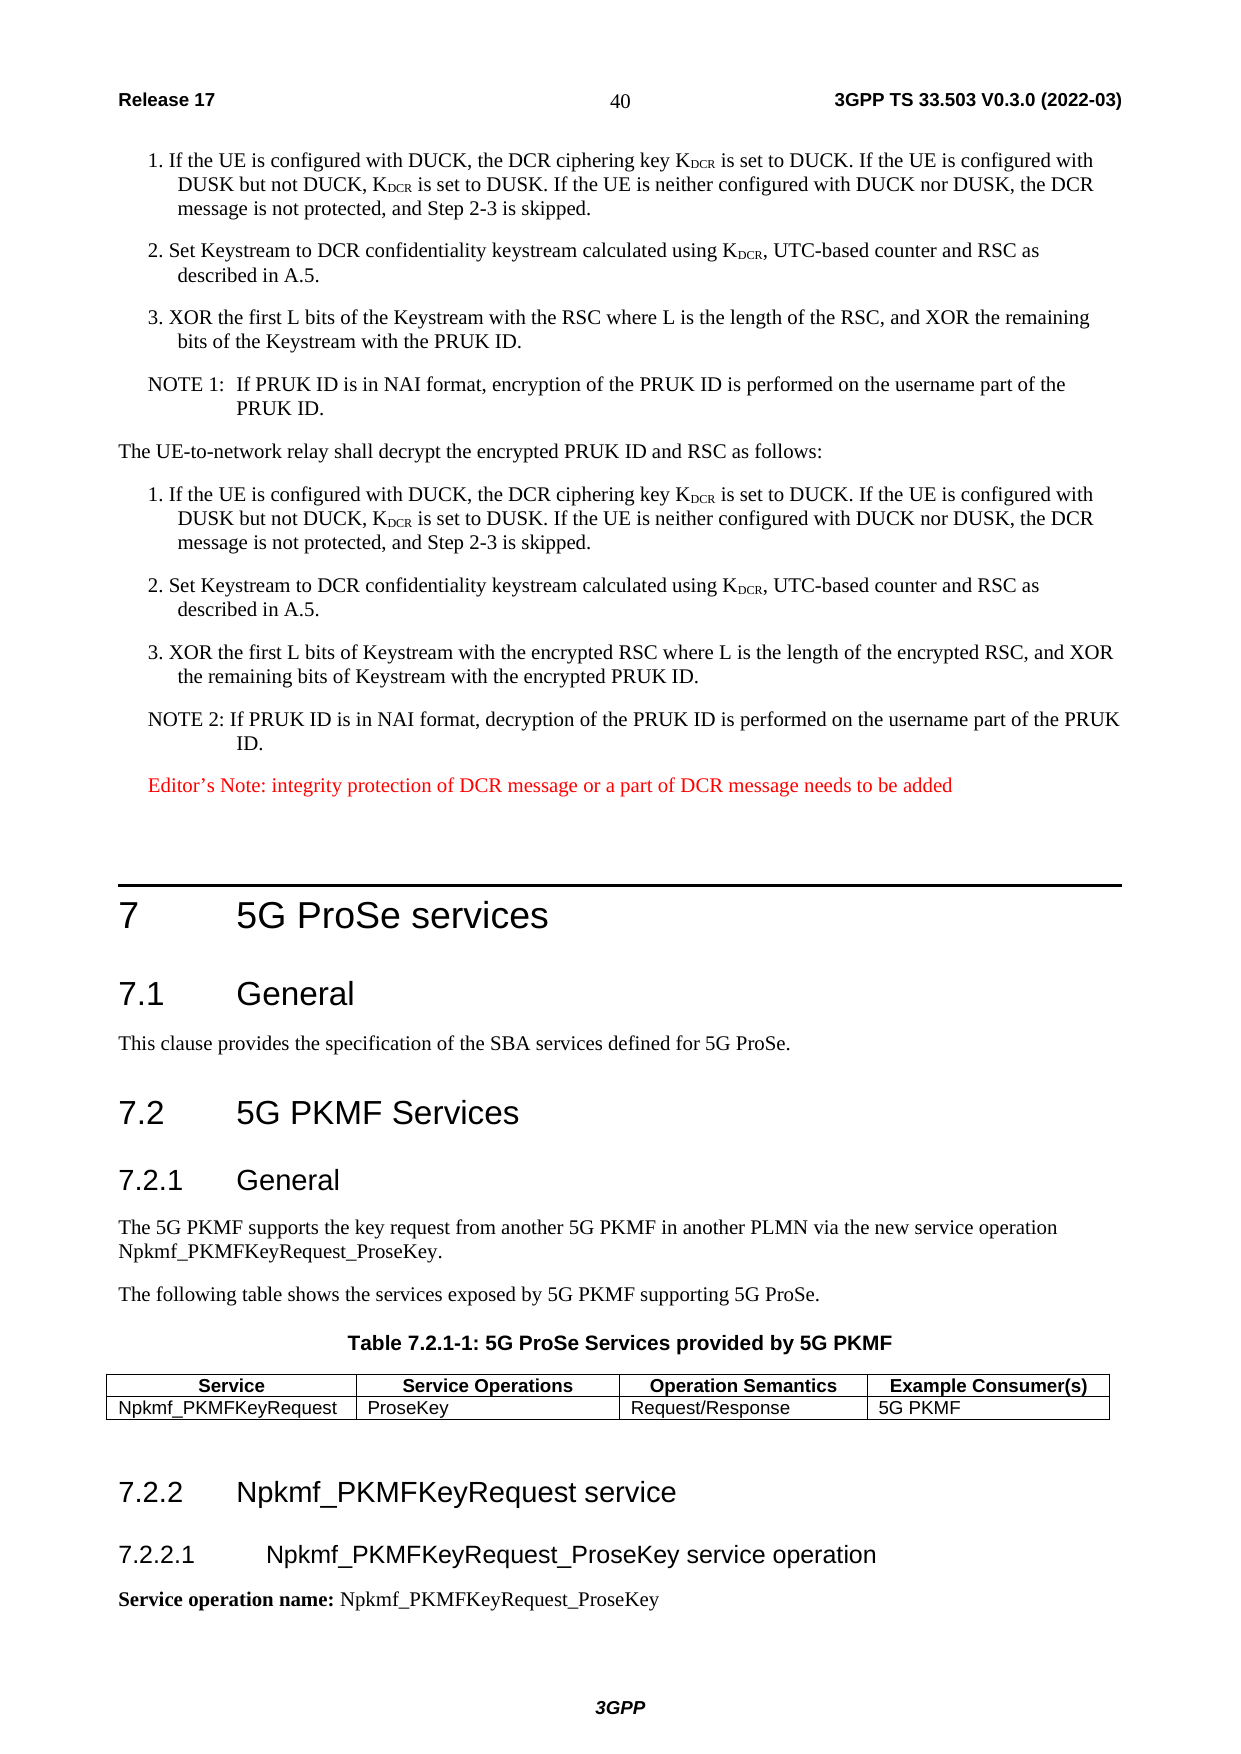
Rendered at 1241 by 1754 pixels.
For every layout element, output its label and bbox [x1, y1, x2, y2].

table_header [107, 1375, 356, 1396]
table_cell [620, 1397, 867, 1419]
table_cell [357, 1397, 619, 1419]
table_header [620, 1375, 867, 1396]
table_header [868, 1375, 1109, 1396]
table_header [357, 1375, 619, 1396]
table_cell [868, 1397, 1109, 1419]
table_cell [107, 1397, 356, 1419]
